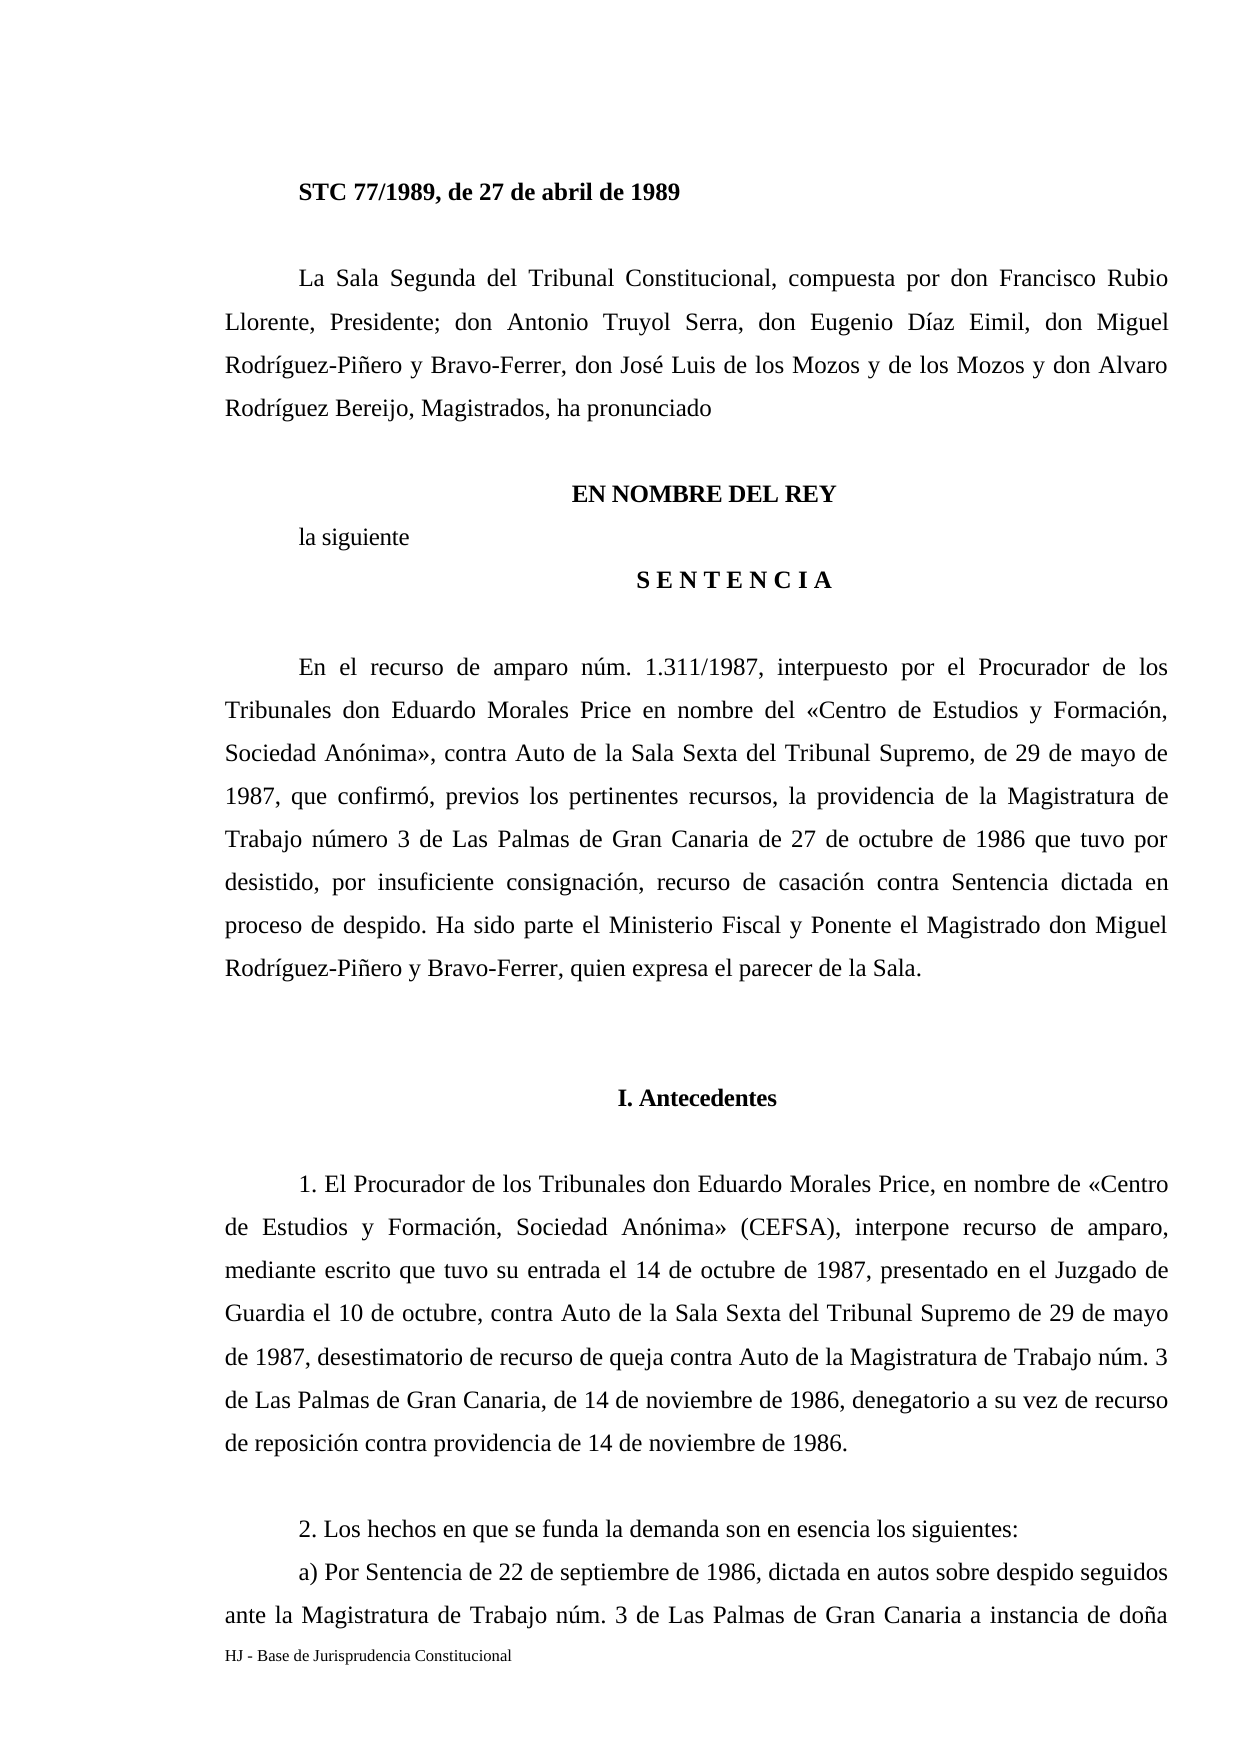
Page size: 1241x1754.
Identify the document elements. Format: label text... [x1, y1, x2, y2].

text En el recurso de amparo núm. 1.311/1987, interpuesto por el Procurador de los Tribunales don Eduardo Morales Price en nombre del «Centro de Estudios y Formación, Sociedad Anónima», contra Auto de la Sala Sexta del Tribunal Supremo, de 29 de mayo de 1987, que confirmó, previos los pertinentes recursos, la providencia de la Magistratura de Trabajo número 3 de Las Palmas de Gran Canaria de 27 de octubre de 1986 que tuvo por desistido, por insuficiente consignación, recurso de casación contra Sentencia dictada en proceso de despido. Ha sido parte el Ministerio Fiscal y Ponente el Magistrado don Miguel Rodríguez-Piñero y Bravo-Ferrer, quien expresa el parecer de la Sala. [224, 652, 1169, 982]
text 1. El Procurador de los Tribunales don Eduardo Morales Price, en nombre de «Centro de Estudios y Formación, Sociedad Anónima» (CEFSA), interpone recurso de amparo, mediante escrito que tuvo su entrada el 14 de octubre de 1987, presentado en el Juzgado de Guardia el 10 de octubre, contra Auto de la Sala Sexta del Tribunal Supremo de 29 de mayo de 1987, desestimatorio de recurso de queja contra Auto de la Magistratura de Trabajo núm. 3 de Las Palmas de Gran Canaria, de 14 de noviembre de 1986, denegatorio a su vez de recurso de reposición contra providencia de 14 de noviembre de 1986. [224, 1169, 1169, 1457]
text STC 77/1989, de 27 de abril de 1989 [224, 177, 1169, 206]
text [224, 1557, 1169, 1629]
text la siguiente [224, 522, 1110, 551]
text S E N T E N C I A [224, 565, 1169, 594]
text La Sala Segunda del Tribunal Constitucional, compuesta por don Francisco Rubio Llorente, Presidente; don Antonio Truyol Serra, don Eugenio Díaz Eimil, don Miguel Rodríguez-Piñero y Bravo-Ferrer, don José Luis de los Mozos y de los Mozos y don Alvaro Rodríguez Bereijo, Magistrados, ha pronunciado [224, 263, 1169, 422]
text 2. Los hechos en que se funda la demanda son en esencia los siguientes: [224, 1514, 1169, 1543]
text EN NOMBRE DEL REY [224, 479, 1110, 508]
text I. Antecedentes [224, 1083, 1169, 1112]
